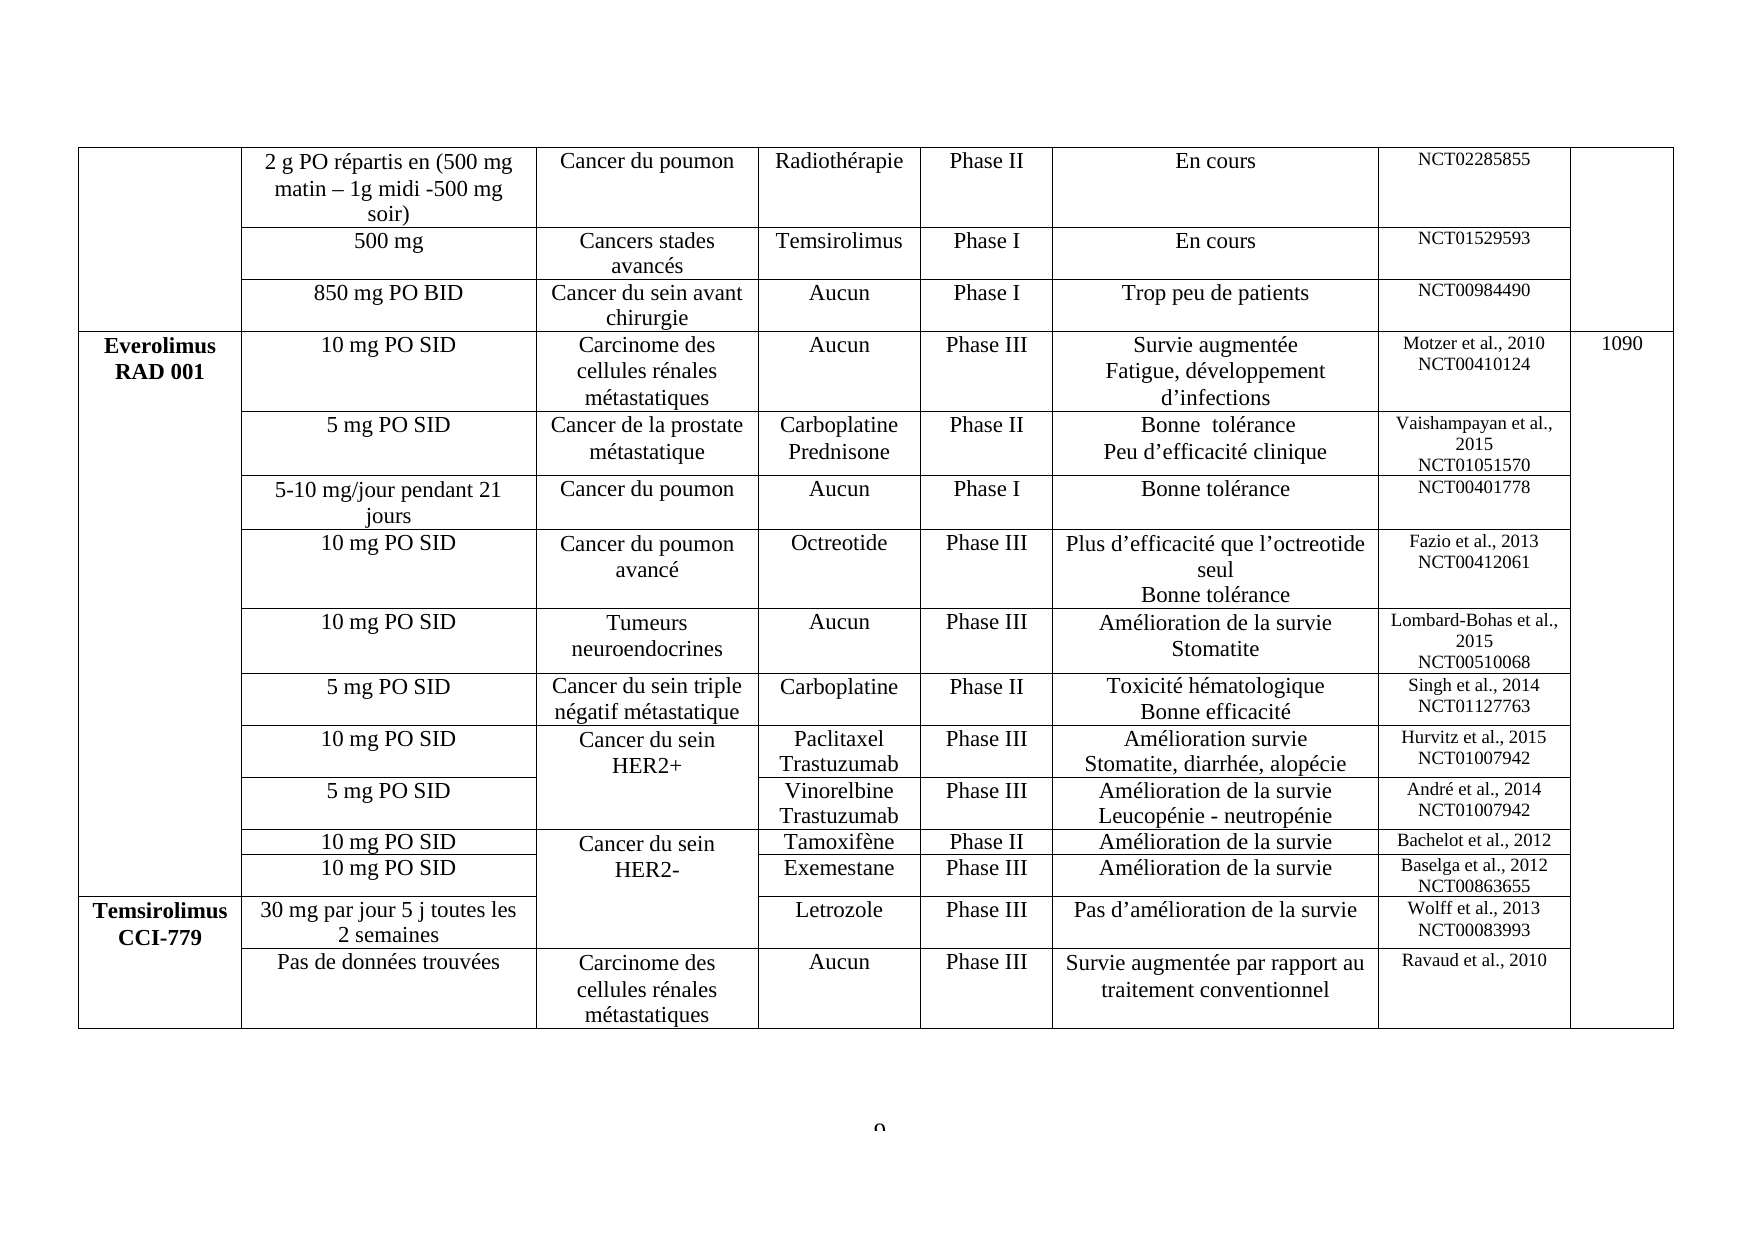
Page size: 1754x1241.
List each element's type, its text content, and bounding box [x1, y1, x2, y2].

table_header NCT02285855 [1379, 148, 1570, 227]
table_cell Pas de données trouvées [242, 949, 536, 1027]
table_cell 10 mg PO SID [242, 830, 536, 854]
table_cell Lombard-Bohas et al., 2015 NCT00510068 [1379, 609, 1570, 672]
table_cell Amélioration de la survie Stomatite [1053, 609, 1378, 672]
table_cell 5 mg PO SID [242, 412, 536, 475]
table_cell Phase III [921, 332, 1052, 411]
table_cell Amélioration de la survie [1053, 855, 1378, 896]
table_cell 10 mg PO SID [242, 332, 536, 411]
table_cell Phase III [921, 726, 1052, 777]
table_cell Amélioration de la survie Leucopénie - neutropénie [1053, 778, 1378, 829]
table_cell Cancer du poumon avancé [537, 530, 758, 608]
table_cell Paclitaxel Trastuzumab [759, 726, 920, 777]
table_cell Phase I [921, 280, 1052, 331]
table_cell Phase III [921, 949, 1052, 1027]
table_cell Baselga et al., 2012 NCT00863655 [1379, 855, 1570, 896]
table_cell 10 mg PO SID [242, 609, 536, 672]
table_cell Phase III [921, 530, 1052, 608]
table_cell Survie augmentée Fatigue, développement d’infections [1053, 332, 1378, 411]
table_header [1571, 148, 1673, 331]
table_cell Tumeurs neuroendocrines [537, 609, 758, 672]
table_cell Amélioration de la survie [1053, 830, 1378, 854]
table_cell Aucun [759, 609, 920, 672]
table_cell Octreotide [759, 530, 920, 608]
table_cell Phase III [921, 855, 1052, 896]
table_cell Phase III [921, 897, 1052, 948]
table_cell Pas d’amélioration de la survie [1053, 897, 1378, 948]
table_cell NCT00984490 [1379, 280, 1570, 331]
table_cell Hurvitz et al., 2015 NCT01007942 [1379, 726, 1570, 777]
table_cell Carcinome des cellules rénales métastatiques [537, 949, 758, 1027]
table_cell Phase I [921, 228, 1052, 279]
table_cell Survie augmentée par rapport au traitement conventionnel [1053, 949, 1378, 1027]
table_cell 1090 [1571, 332, 1673, 1027]
table_cell Vinorelbine Trastuzumab [759, 778, 920, 829]
table_cell 10 mg PO SID [242, 855, 536, 896]
table_cell 30 mg par jour 5 j toutes les 2 semaines [242, 897, 536, 948]
table_cell Cancer du sein triple négatif métastatique [537, 674, 758, 724]
table_cell Cancer du poumon [537, 476, 758, 528]
table_header En cours [1053, 148, 1378, 227]
table_cell 10 mg PO SID [242, 726, 536, 777]
table_cell Phase II [921, 674, 1052, 724]
table_cell Phase II [921, 412, 1052, 475]
table_header Phase II [921, 148, 1052, 227]
table_cell Aucun [759, 476, 920, 528]
table_cell Cancers stades avancés [537, 228, 758, 279]
table_cell Cancer du sein avant chirurgie [537, 280, 758, 331]
table_cell Cancer de la prostate métastatique [537, 412, 758, 475]
table_cell 5 mg PO SID [242, 674, 536, 724]
table_cell Everolimus RAD 001 [79, 332, 241, 896]
table_cell Temsirolimus [759, 228, 920, 279]
table_cell Motzer et al., 2010 NCT00410124 [1379, 332, 1570, 411]
table_cell Aucun [759, 332, 920, 411]
table_cell Trop peu de patients [1053, 280, 1378, 331]
table_cell Cancer du sein HER2+ [537, 726, 758, 829]
table_cell Phase I [921, 476, 1052, 528]
table_cell Aucun [759, 949, 920, 1027]
table_cell Carboplatine Prednisone [759, 412, 920, 475]
table_cell 10 mg PO SID [242, 530, 536, 608]
table_cell Phase III [921, 778, 1052, 829]
table_cell Ravaud et al., 2010 [1379, 949, 1570, 1027]
table_cell 500 mg [242, 228, 536, 279]
table_cell Aucun [759, 280, 920, 331]
table_cell NCT00401778 [1379, 476, 1570, 528]
table_cell 5-10 mg/jour pendant 21 jours [242, 476, 536, 528]
table_cell En cours [1053, 228, 1378, 279]
table_cell Fazio et al., 2013 NCT00412061 [1379, 530, 1570, 608]
table_cell Phase II [921, 830, 1052, 854]
table_cell Temsirolimus CCI-779 [79, 897, 241, 1027]
table_cell Carboplatine [759, 674, 920, 724]
table_cell Wolff et al., 2013 NCT00083993 [1379, 897, 1570, 948]
table_cell Exemestane [759, 855, 920, 896]
table_header [79, 148, 241, 331]
table_cell Phase III [921, 609, 1052, 672]
table_cell Cancer du sein HER2- [537, 830, 758, 948]
table_cell Carcinome des cellules rénales métastatiques [537, 332, 758, 411]
table_cell NCT01529593 [1379, 228, 1570, 279]
table_cell 850 mg PO BID [242, 280, 536, 331]
table_cell 5 mg PO SID [242, 778, 536, 829]
table_header Cancer du poumon [537, 148, 758, 227]
table_header Radiothérapie [759, 148, 920, 227]
table_cell André et al., 2014 NCT01007942 [1379, 778, 1570, 829]
table_cell Toxicité hématologique Bonne efficacité [1053, 674, 1378, 724]
table_cell Amélioration survie Stomatite, diarrhée, alopécie [1053, 726, 1378, 777]
table_cell Plus d’efficacité que l’octreotide seul Bonne tolérance [1053, 530, 1378, 608]
table_cell Bonne tolérance [1053, 476, 1378, 528]
table_cell Tamoxifène [759, 830, 920, 854]
table_cell Bachelot et al., 2012 [1379, 830, 1570, 854]
table_cell Singh et al., 2014 NCT01127763 [1379, 674, 1570, 724]
table_cell Bonne tolérance Peu d’efficacité clinique [1053, 412, 1378, 475]
table_header 2 g PO répartis en (500 mg matin – 1g midi -500 mg soir) [242, 148, 536, 227]
table_cell Vaishampayan et al., 2015 NCT01051570 [1379, 412, 1570, 475]
table_cell Letrozole [759, 897, 920, 948]
